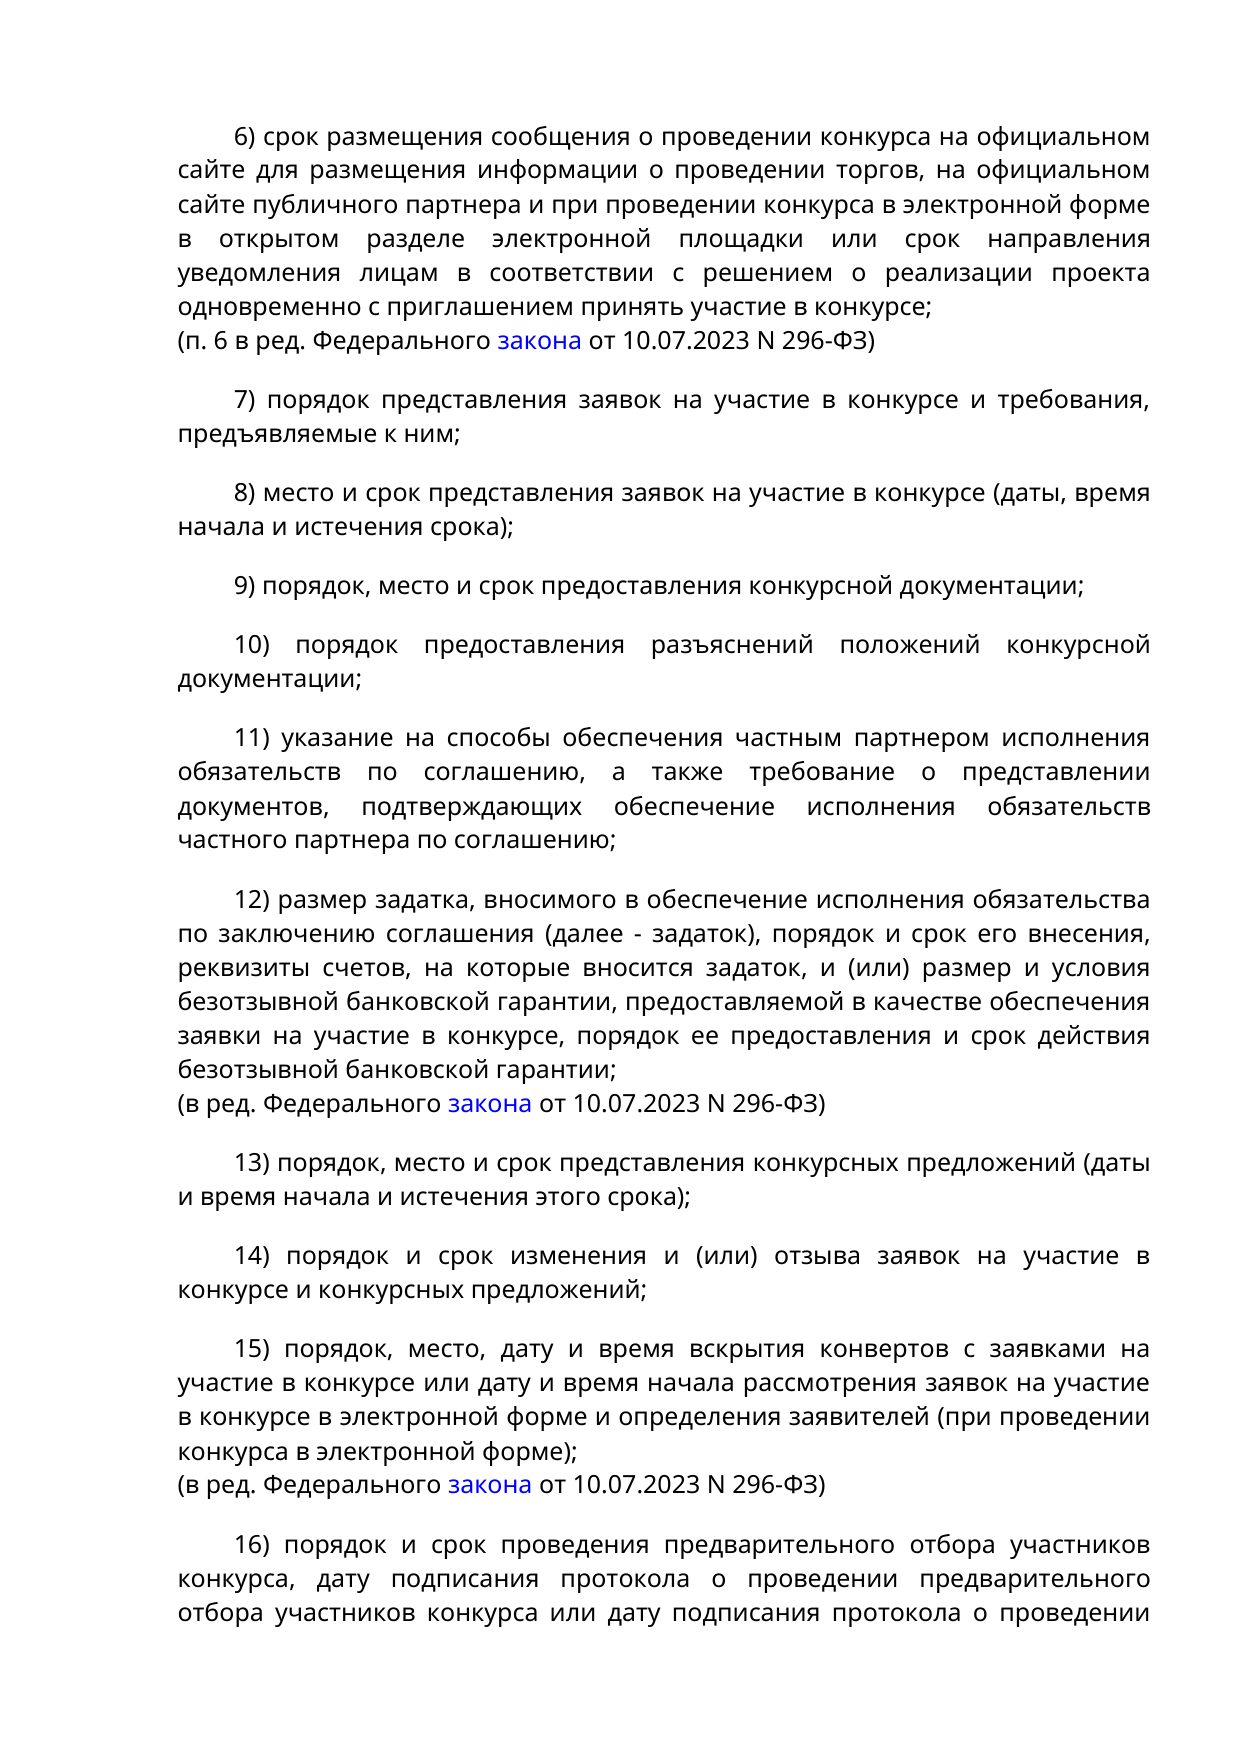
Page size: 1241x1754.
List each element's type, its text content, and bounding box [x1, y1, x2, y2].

text 9) порядок, место и срок предоставления конкурсной документации; [177, 568, 1152, 602]
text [177, 1526, 1152, 1628]
text 6) срок размещения сообщения о проведении конкурса на официальном сайте для размещения информации о проведении торгов, на официальном сайте публичного партнера и при проведении конкурса в электронной форме в открытом разделе электронной площадки или срок направления уведомления лицам в соответствии с решением о реализации проекта одновременно с приглашением принять участие в конкурсе; [177, 118, 1152, 322]
text 10) порядок предоставления разъяснений положений конкурсной документации; [177, 627, 1152, 695]
text 12) размер задатка, вносимого в обеспечение исполнения обязательства по заключению соглашения (далее - задаток), порядок и срок его внесения, реквизиты счетов, на которые вносится задаток, и (или) размер и условия безотзывной банковской гарантии, предоставляемой в качестве обеспечения заявки на участие в конкурсе, порядок ее предоставления и срок действия безотзывной банковской гарантии; [177, 881, 1152, 1086]
text (в ред. Федерального закона от 10.07.2023 N 296-ФЗ) [177, 1086, 1152, 1120]
text 13) порядок, место и срок представления конкурсных предложений (даты и время начала и истечения этого срока); [177, 1145, 1152, 1213]
text 11) указание на способы обеспечения частным партнером исполнения обязательств по соглашению, а также требование о представлении документов, подтверждающих обеспечение исполнения обязательств частного партнера по соглашению; [177, 720, 1152, 856]
text 8) место и срок представления заявок на участие в конкурсе (даты, время начала и истечения срока); [177, 475, 1152, 543]
text (в ред. Федерального закона от 10.07.2023 N 296-ФЗ) [177, 1467, 1152, 1501]
text 15) порядок, место, дату и время вскрытия конвертов с заявками на участие в конкурсе или дату и время начала рассмотрения заявок на участие в конкурсе в электронной форме и определения заявителей (при проведении конкурса в электронной форме); [177, 1331, 1152, 1467]
text 14) порядок и срок изменения и (или) отзыва заявок на участие в конкурсе и конкурсных предложений; [177, 1238, 1152, 1306]
text 7) порядок представления заявок на участие в конкурсе и требования, предъявляемые к ним; [177, 382, 1152, 450]
text (п. 6 в ред. Федерального закона от 10.07.2023 N 296-ФЗ) [177, 322, 1152, 357]
